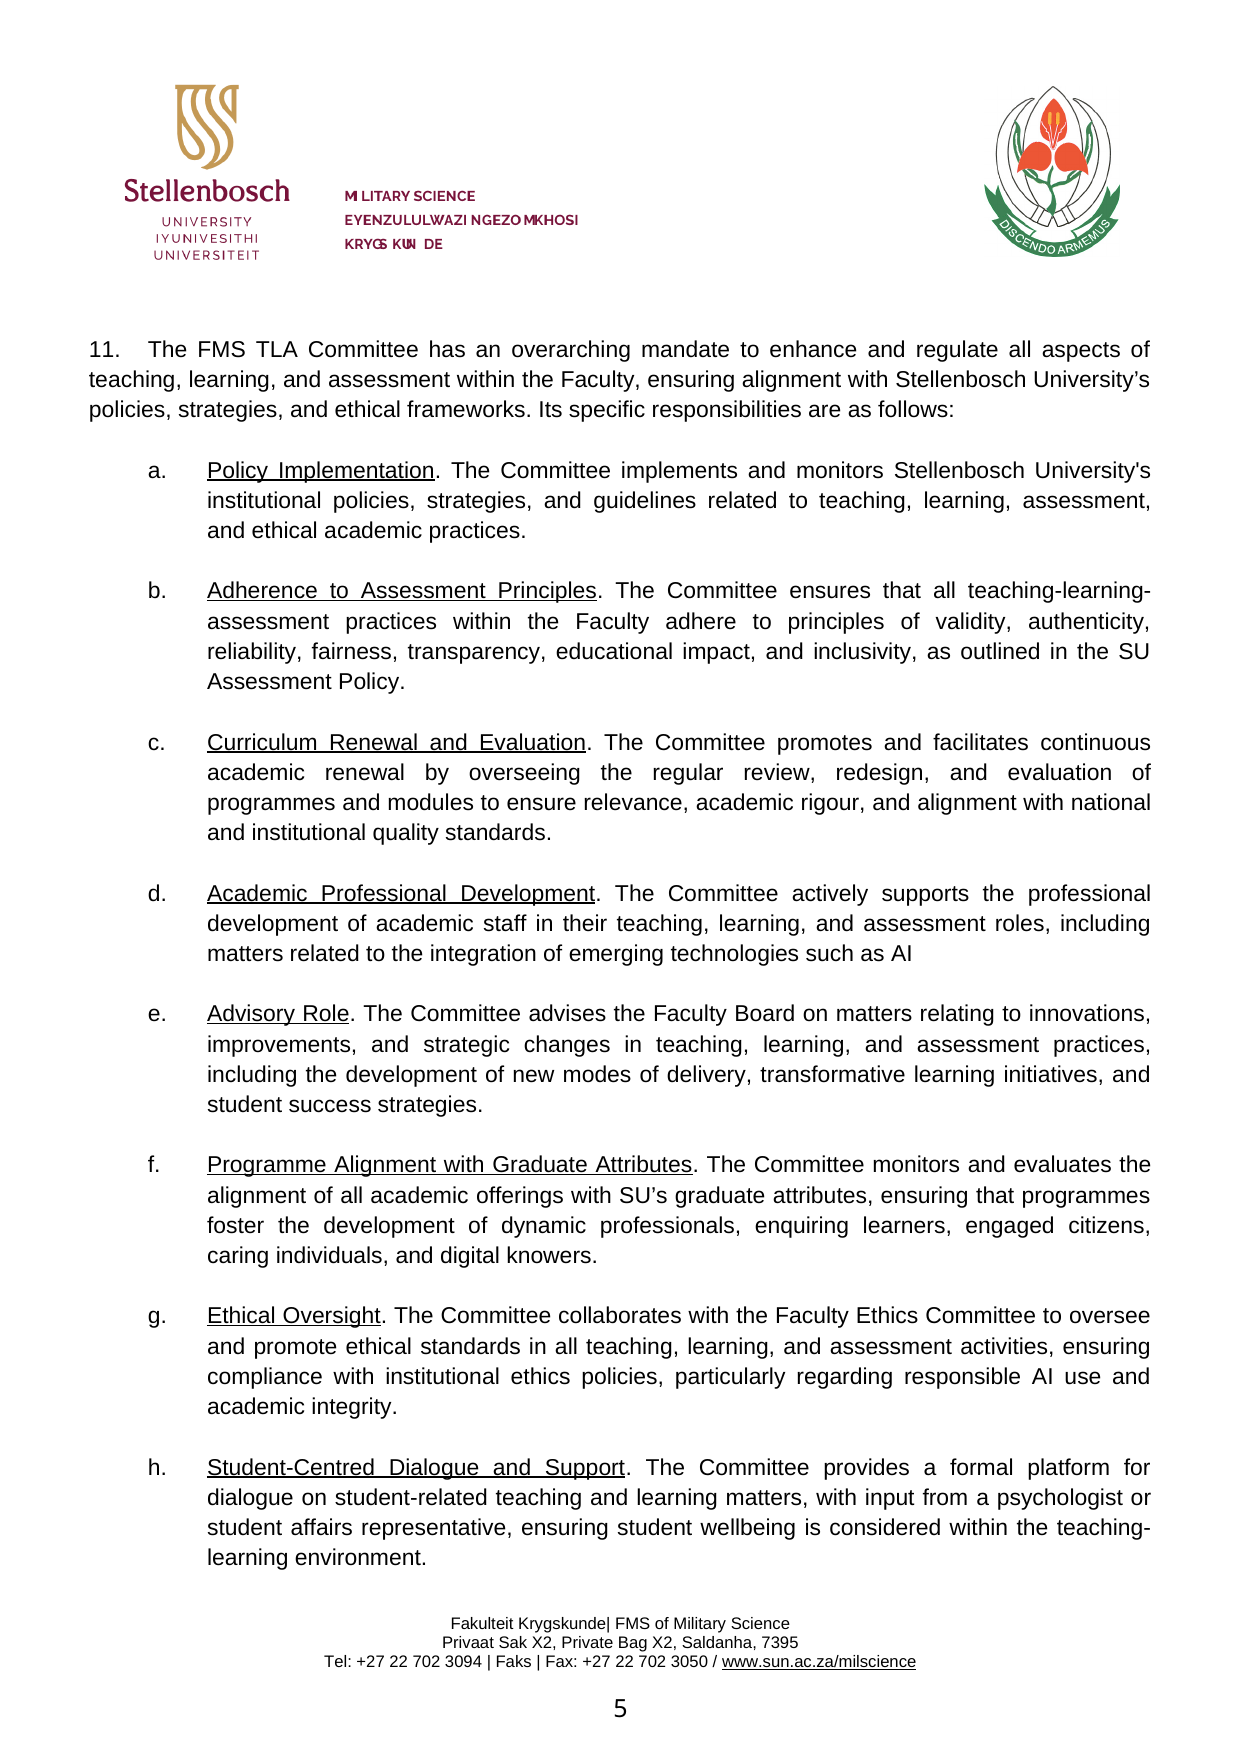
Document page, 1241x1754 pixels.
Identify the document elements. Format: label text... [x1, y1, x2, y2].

list Ethical Oversight. The Committee collaborates with the Faculty Ethics Committee to oversee and promote ethical standards in all teaching, learning, and assessment activities, ensuring compliance with institutional ethics policies, particularly regarding responsible AI use and academic integrity​. [148, 1302, 1152, 1419]
picture [120, 73, 605, 268]
picture [984, 86, 1120, 257]
list Advisory Role. The Committee advises the Faculty Board on matters relating to innovations, improvements, and strategic changes in teaching, learning, and assessment practices, including the development of new modes of delivery, transformative learning initiatives, and student success strategies. [148, 1000, 1152, 1117]
list Curriculum Renewal and Evaluation. The Committee promotes and facilitates continuous academic renewal by overseeing the regular review, redesign, and evaluation of programmes and modules to ensure relevance, academic rigour, and alignment with national and institutional quality standards. [148, 728, 1152, 846]
list Policy Implementation. The Committee implements and monitors Stellenbosch University's institutional policies, strategies, and guidelines related to teaching, learning, assessment, and ethical academic practices. [148, 457, 1152, 543]
list Student-Centred Dialogue and Support. The Committee provides a formal platform for dialogue on student-related teaching and learning matters, with input from a psychologist or student affairs representative, ensuring student wellbeing is considered within the teaching-learning environment. [148, 1453, 1152, 1571]
list Adherence to Assessment Principles. The Committee ensures that all teaching-learning-assessment practices within the Faculty adhere to principles of validity, authenticity, reliability, fairness, transparency, educational impact, and inclusivity, as outlined in the SU Assessment Policy​. [148, 577, 1152, 694]
list The FMS TLA Committee has an overarching mandate to enhance and regulate all aspects of teaching, learning, and assessment within the Faculty, ensuring alignment with Stellenbosch University’s policies, strategies, and ethical frameworks. Its specific responsibilities are as follows: [89, 336, 1152, 423]
list Academic Professional Development. The Committee actively supports the professional development of academic staff in their teaching, learning, and assessment roles, including matters related to the integration of emerging technologies such as AI​ [148, 879, 1152, 966]
list Programme Alignment with Graduate Attributes. The Committee monitors and evaluates the alignment of all academic offerings with SU’s graduate attributes, ensuring that programmes foster the development of dynamic professionals, enquiring learners, engaged citizens, caring individuals, and digital knowers​. [148, 1151, 1152, 1268]
